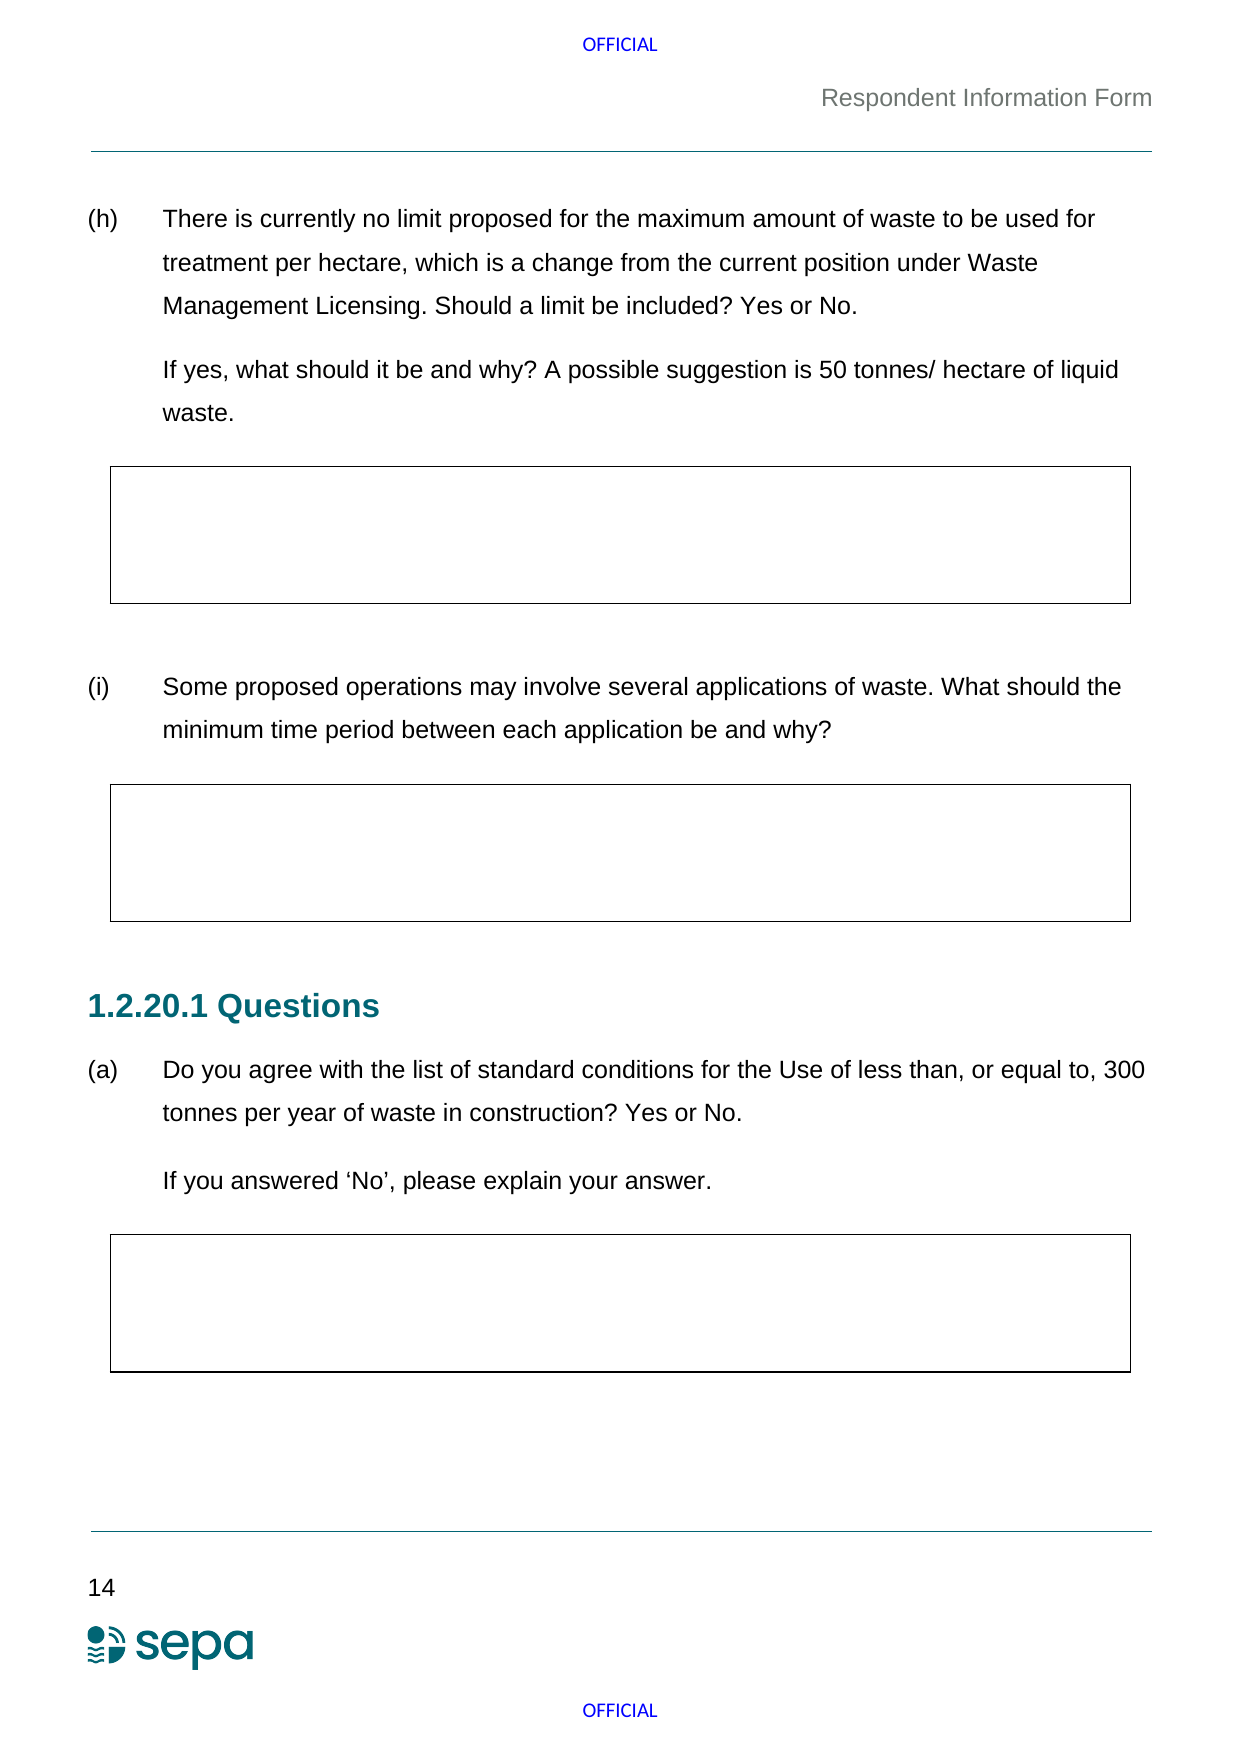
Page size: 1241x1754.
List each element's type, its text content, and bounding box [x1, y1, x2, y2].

table_header [111, 785, 1130, 921]
table_header [111, 1235, 1130, 1371]
table_header [111, 467, 1130, 603]
text If yes, what should it be and why? A possible suggestion is 50 tonnes/ hectare of liquid waste. [162, 355, 1153, 427]
text (a) Do you agree with the list of standard conditions for the Use of less than, or equal to, 300 tonnes per year of waste in construction? Yes or No. [87, 1055, 1153, 1127]
text If you answered ‘No’, please explain your answer. [87, 1166, 1153, 1195]
text (i) Some proposed operations may involve several applications of waste. What should the minimum time period between each application be and why? [87, 672, 1153, 744]
subtitle 1.2.20.1 Questions [87, 986, 1153, 1024]
picture [87, 1626, 253, 1670]
text (h) There is currently no limit proposed for the maximum amount of waste to be used for treatment per hectare, which is a change from the current position under Waste Management Licensing. Should a limit be included? Yes or No. [87, 204, 1153, 319]
